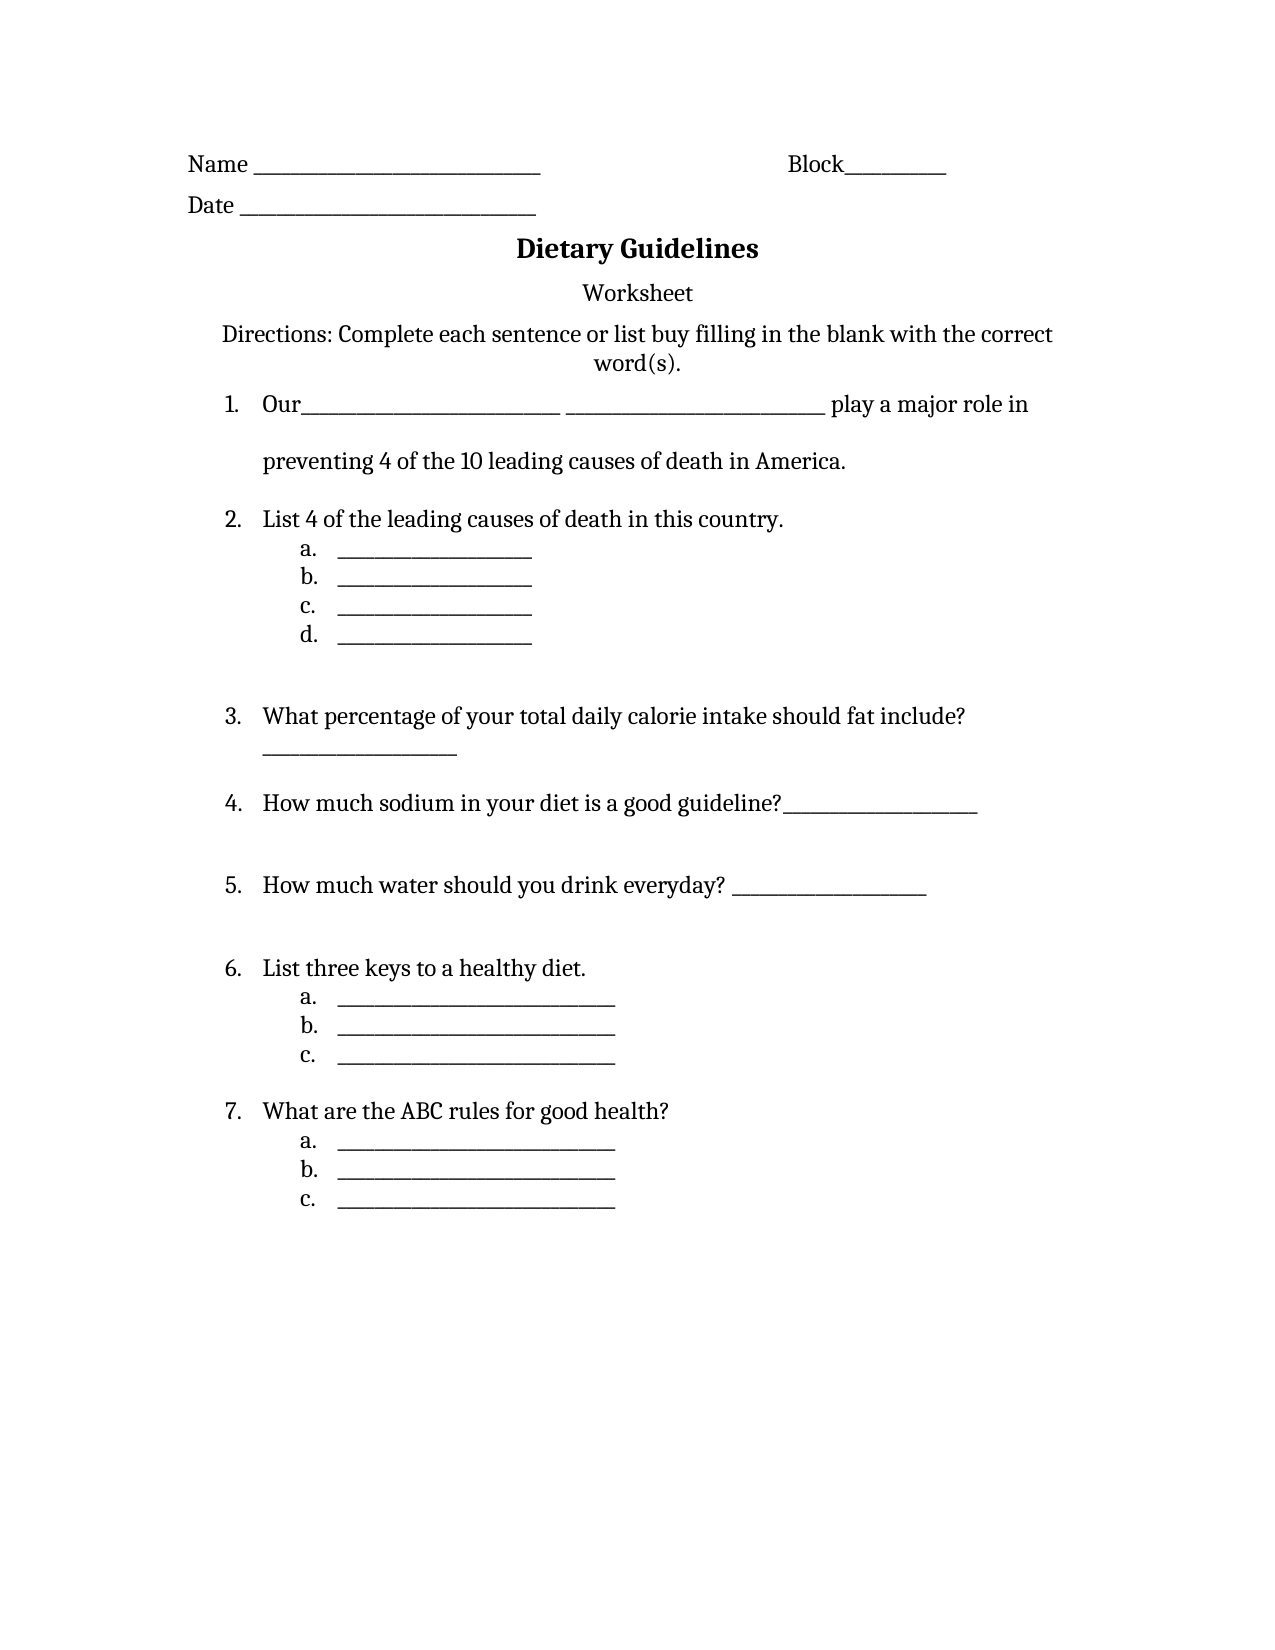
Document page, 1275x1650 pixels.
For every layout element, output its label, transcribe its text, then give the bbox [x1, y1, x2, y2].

text Worksheet [187, 278, 1087, 307]
list List three keys to a healthy diet. [225, 953, 1087, 982]
list _____________________ [300, 620, 1087, 648]
list How much sodium in your diet is a good guideline?_____________________ [225, 788, 1087, 817]
list _____________________ [300, 591, 1087, 620]
text Name _______________________________ Block___________ [187, 150, 1087, 179]
list List 4 of the leading causes of death in this country. [225, 505, 1087, 533]
list _____________________ [300, 533, 1087, 562]
text Dietary Guidelines [187, 232, 1087, 266]
list How much water should you drink everyday? _____________________ [225, 871, 1087, 900]
list ______________________________ [300, 982, 1087, 1011]
list ______________________________ [300, 1011, 1087, 1040]
list ______________________________ [300, 1183, 1087, 1212]
text Directions: Complete each sentence or list buy filling in the blank with the correct word(s). [187, 320, 1087, 377]
list ______________________________ [300, 1040, 1087, 1068]
text Date ________________________________ [187, 191, 1087, 220]
list What percentage of your total daily calorie intake should fat include? _____________________ [225, 702, 1087, 760]
list ______________________________ [300, 1126, 1087, 1155]
list Our____________________________ ____________________________ play a major role in preventing 4 of the 10 leading causes of death in America. [225, 390, 1087, 476]
list What are the ABC rules for good health? [225, 1097, 1087, 1126]
list ______________________________ [300, 1155, 1087, 1183]
list _____________________ [300, 562, 1087, 591]
